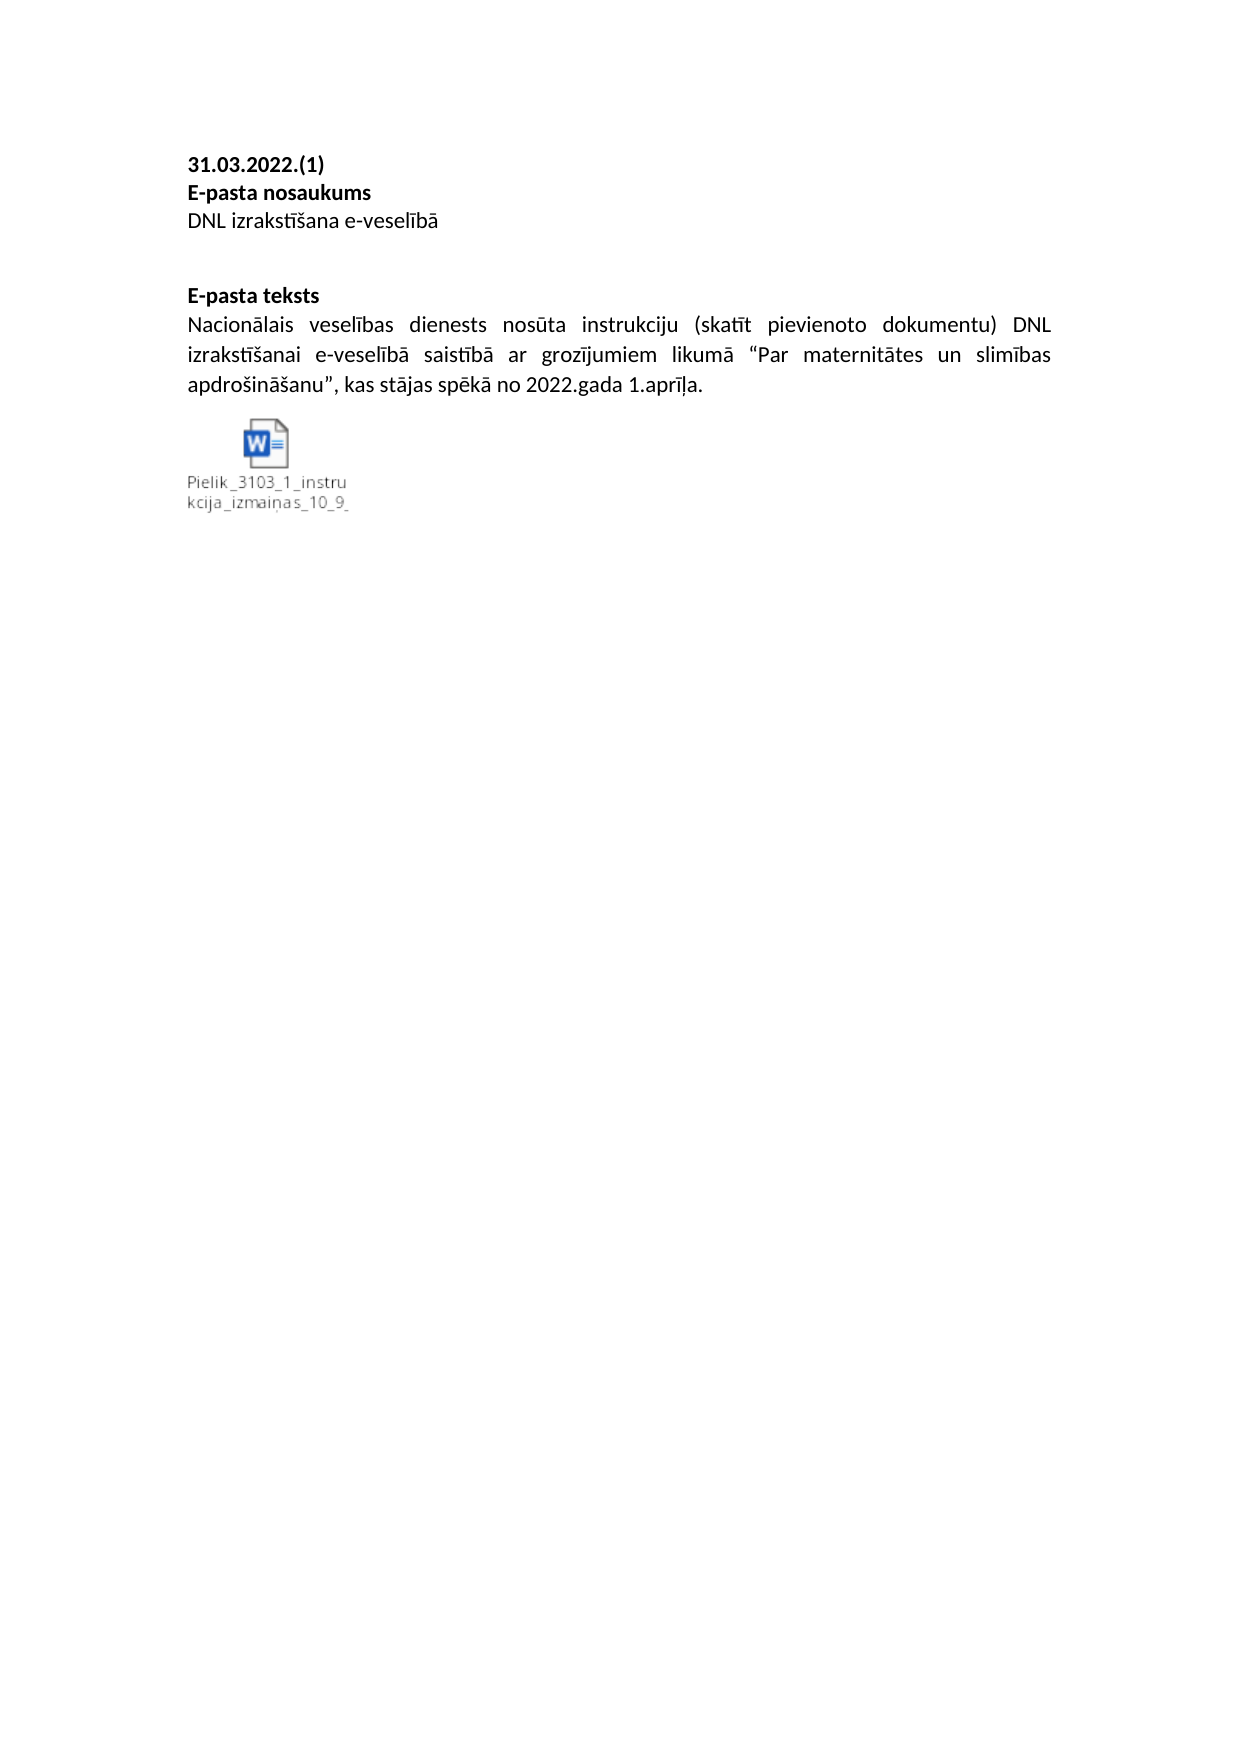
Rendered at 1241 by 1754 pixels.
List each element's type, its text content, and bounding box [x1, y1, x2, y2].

text Nacionālais veselības dienests nosūta instrukciju (skatīt pievienoto dokumentu) DNL izrakstīšanai e-veselībā saistībā ar grozījumiem likumā “Par maternitātes un slimības apdrošināšanu”, kas stājas spēkā no 2022.gada 1.aprīļa. [187, 310, 1053, 398]
text DNL izrakstīšana e-veselībā [187, 206, 1053, 234]
text E-pasta teksts [187, 282, 1053, 310]
text E-pasta nosaukums [187, 178, 1053, 206]
text 31.03.2022.(1) [187, 150, 1053, 178]
